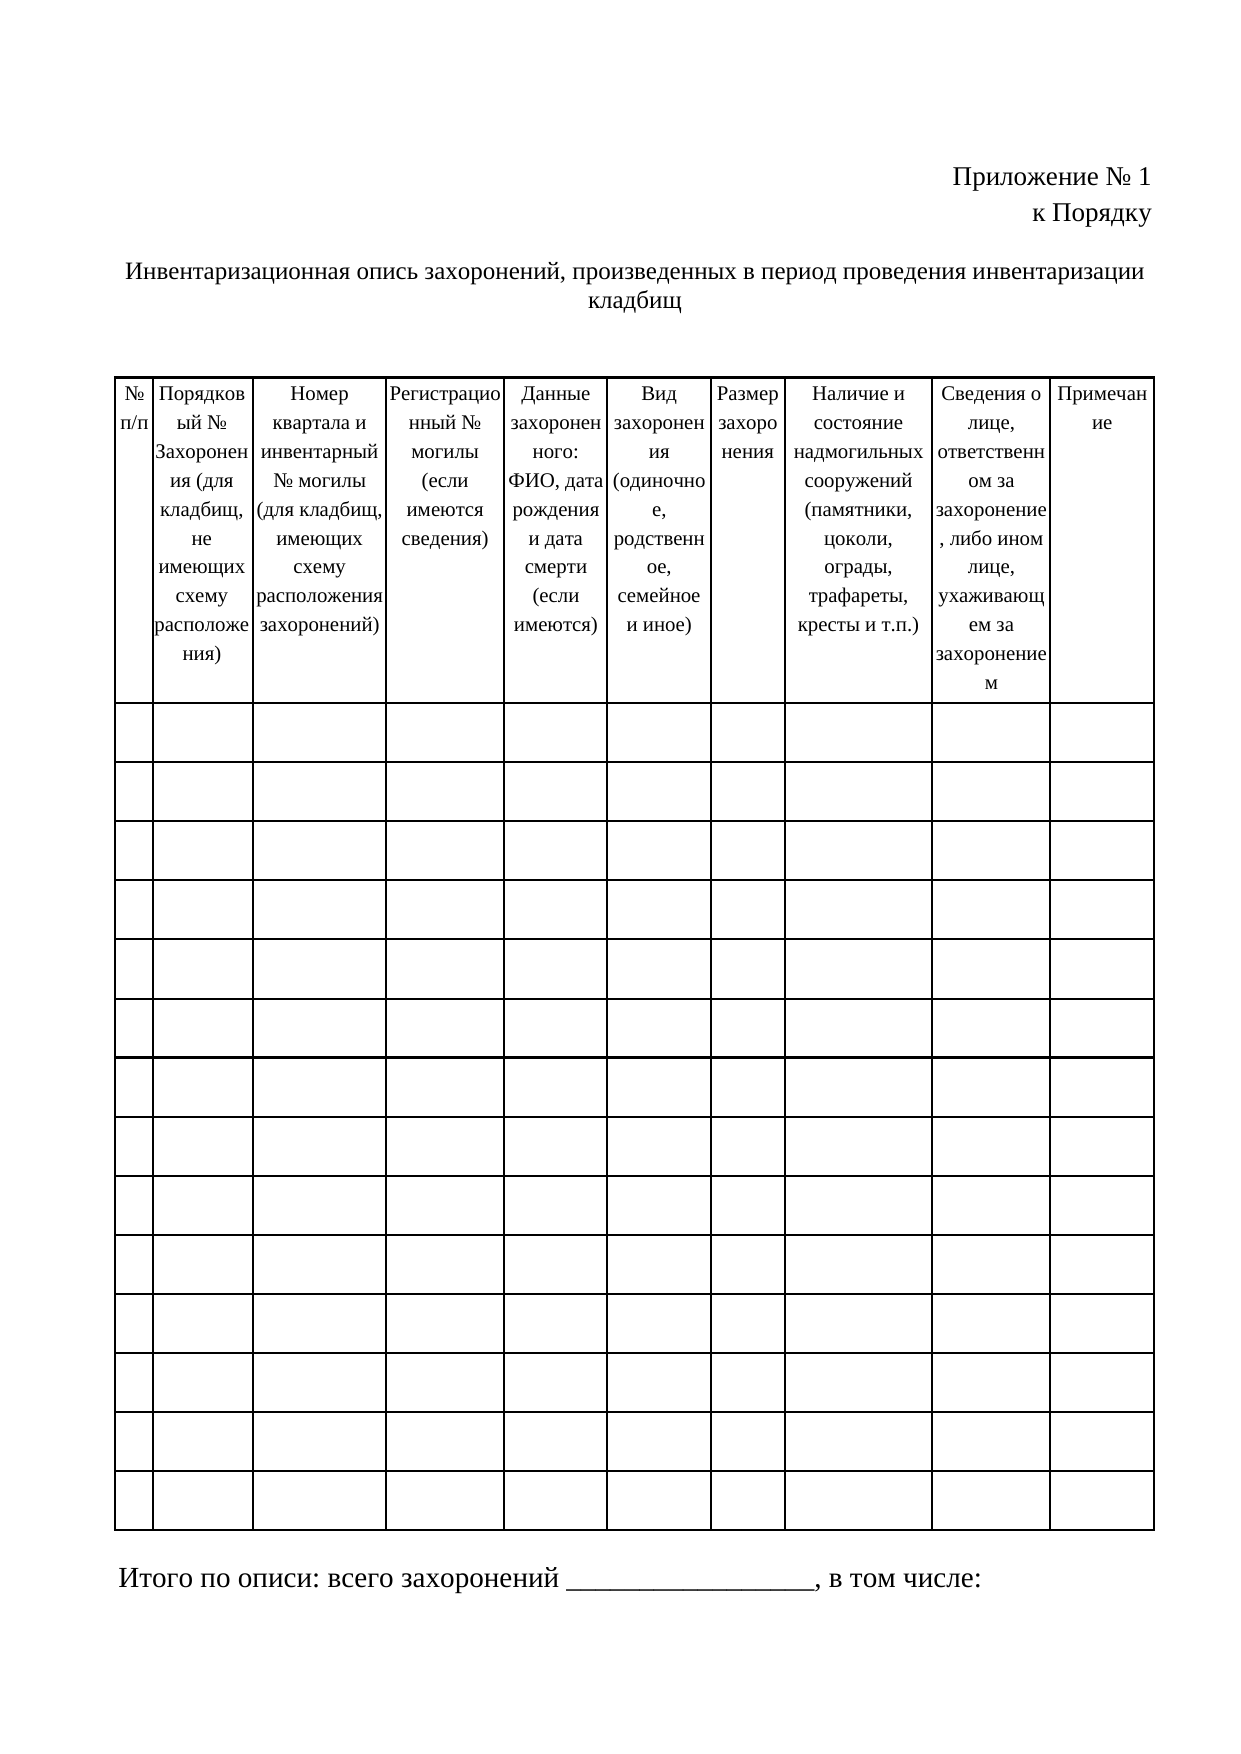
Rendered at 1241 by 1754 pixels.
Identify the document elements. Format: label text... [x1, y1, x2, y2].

table_cell [116, 1295, 152, 1352]
table_cell [608, 1059, 710, 1116]
table_cell [387, 1177, 503, 1234]
table_cell [154, 822, 252, 879]
table_cell [387, 763, 503, 820]
table_cell [712, 1236, 784, 1293]
table_cell [154, 1236, 252, 1293]
table_cell [154, 763, 252, 820]
table_cell [1051, 1413, 1153, 1470]
table_cell [254, 763, 385, 820]
table_cell [254, 822, 385, 879]
table_cell [712, 881, 784, 938]
table_cell [154, 1118, 252, 1174]
table_cell [712, 1295, 784, 1352]
text к Порядку [118, 196, 1152, 227]
table_cell [1051, 1059, 1153, 1116]
table_cell [387, 1236, 503, 1293]
table_cell [933, 704, 1049, 761]
table_cell [712, 1177, 784, 1234]
table_cell [116, 1472, 152, 1529]
table_cell [608, 940, 710, 997]
table_cell [608, 1295, 710, 1352]
table_cell [154, 881, 252, 938]
table_cell [154, 1413, 252, 1470]
table_cell [387, 1059, 503, 1116]
table_cell [505, 763, 606, 820]
text Приложение № 1 [118, 160, 1152, 191]
table_cell [1051, 1295, 1153, 1352]
table_cell [505, 1177, 606, 1234]
table_cell [387, 1000, 503, 1056]
table_cell [933, 881, 1049, 938]
table_cell [505, 881, 606, 938]
table_cell [254, 1000, 385, 1056]
table_cell [1051, 1354, 1153, 1411]
table_cell [1051, 763, 1153, 820]
table_cell [712, 763, 784, 820]
table_cell [1051, 1118, 1153, 1174]
table_cell [116, 1118, 152, 1174]
table_cell [712, 1118, 784, 1174]
table_header Примечание [1051, 379, 1153, 702]
table_cell [786, 1236, 931, 1293]
text Итого по описи: всего захоронений _________________, в том числе: [118, 1560, 1152, 1594]
table_cell [1051, 1177, 1153, 1234]
table_header Вид захоронения (одиночное, родственное, семейное и иное) [608, 379, 710, 702]
table_cell [116, 881, 152, 938]
table_cell [608, 1000, 710, 1056]
table_cell [154, 1000, 252, 1056]
table_cell [712, 704, 784, 761]
table_cell [154, 1059, 252, 1116]
table_cell [154, 940, 252, 997]
table_cell [387, 940, 503, 997]
table_cell [116, 1236, 152, 1293]
table_cell [254, 1059, 385, 1116]
table_cell [505, 1295, 606, 1352]
table_cell [116, 822, 152, 879]
table_cell [254, 1295, 385, 1352]
table_cell [786, 822, 931, 879]
table_cell [933, 1177, 1049, 1234]
table_cell [786, 1177, 931, 1234]
table_cell [116, 1000, 152, 1056]
table_cell [116, 763, 152, 820]
table_header Сведения о лице, ответственном за захоронение, либо ином лице, ухаживающем за захоронением [933, 379, 1049, 702]
table_cell [786, 1059, 931, 1116]
table_cell [154, 1354, 252, 1411]
table_cell [387, 822, 503, 879]
table_cell [786, 763, 931, 820]
table_header Порядковый № Захоронения (для кладбищ, не имеющих схему расположения) [154, 379, 252, 702]
table_cell [933, 1000, 1049, 1056]
table_cell [933, 1059, 1049, 1116]
table_cell [254, 1354, 385, 1411]
table_cell [254, 704, 385, 761]
table_cell [933, 1354, 1049, 1411]
table_cell [154, 704, 252, 761]
table_cell [387, 1472, 503, 1529]
table_cell [505, 822, 606, 879]
table_cell [608, 1118, 710, 1174]
table_cell [608, 1413, 710, 1470]
table_cell [933, 1118, 1049, 1174]
table_cell [1051, 1236, 1153, 1293]
table_cell [712, 1413, 784, 1470]
table_header Данные захороненного: ФИО, дата рождения и дата смерти (если имеются) [505, 379, 606, 702]
table_cell [387, 1295, 503, 1352]
table_cell [505, 704, 606, 761]
table_cell [786, 940, 931, 997]
table_cell [116, 1177, 152, 1234]
table_cell [608, 1472, 710, 1529]
table_cell [254, 940, 385, 997]
table_cell [786, 881, 931, 938]
table_cell [1051, 881, 1153, 938]
table_cell [154, 1472, 252, 1529]
table_cell [786, 704, 931, 761]
table_cell [254, 1236, 385, 1293]
table_cell [254, 1177, 385, 1234]
table_cell [712, 1472, 784, 1529]
table_cell [116, 1354, 152, 1411]
table_cell [933, 1295, 1049, 1352]
table_cell [1051, 1472, 1153, 1529]
table_header Номер квартала и инвентарный № могилы (для кладбищ, имеющих схему расположения захоронений) [254, 379, 385, 702]
table_cell [933, 763, 1049, 820]
table_cell [608, 1354, 710, 1411]
table_cell [154, 1295, 252, 1352]
table_cell [387, 704, 503, 761]
table_cell [1051, 704, 1153, 761]
table_cell [786, 1000, 931, 1056]
table_cell [505, 1413, 606, 1470]
table_cell [608, 763, 710, 820]
table_cell [1051, 822, 1153, 879]
table_header Регистрационный № могилы (если имеются сведения) [387, 379, 503, 702]
table_cell [608, 1236, 710, 1293]
table_cell [116, 704, 152, 761]
table_cell [786, 1354, 931, 1411]
table_cell [387, 1118, 503, 1174]
table_header № п/п [116, 379, 152, 702]
table_cell [254, 1413, 385, 1470]
table_cell [254, 1472, 385, 1529]
table_cell [154, 1177, 252, 1234]
table_header Наличие и состояние надмогильных сооружений (памятники, цоколи, ограды, трафареты, кресты и т.п.) [786, 379, 931, 702]
table_cell [608, 704, 710, 761]
table_cell [608, 881, 710, 938]
table_cell [387, 1354, 503, 1411]
table_cell [505, 1118, 606, 1174]
text Инвентаризационная опись захоронений, произведенных в период проведения инвентаризации кладбищ [118, 256, 1152, 314]
table_cell [608, 1177, 710, 1234]
table_cell [116, 1413, 152, 1470]
table_cell [712, 1000, 784, 1056]
table_cell [505, 1472, 606, 1529]
table_cell [933, 1413, 1049, 1470]
table_cell [1051, 1000, 1153, 1056]
table_cell [608, 822, 710, 879]
table_cell [933, 1472, 1049, 1529]
table_cell [933, 822, 1049, 879]
table_cell [116, 1059, 152, 1116]
table_cell [933, 1236, 1049, 1293]
table_cell [254, 1118, 385, 1174]
table_cell [786, 1472, 931, 1529]
table_cell [505, 1059, 606, 1116]
table_cell [712, 1059, 784, 1116]
table_cell [505, 940, 606, 997]
table_cell [254, 881, 385, 938]
table_cell [387, 1413, 503, 1470]
table_cell [505, 1236, 606, 1293]
table_cell [505, 1000, 606, 1056]
table_cell [933, 940, 1049, 997]
table_cell [786, 1413, 931, 1470]
table_cell [116, 940, 152, 997]
table_cell [712, 1354, 784, 1411]
table_cell [786, 1118, 931, 1174]
table_header Размер захоронения [712, 379, 784, 702]
table_cell [786, 1295, 931, 1352]
table_cell [712, 822, 784, 879]
table_cell [712, 940, 784, 997]
table_cell [505, 1354, 606, 1411]
table_cell [1051, 940, 1153, 997]
table_cell [387, 881, 503, 938]
